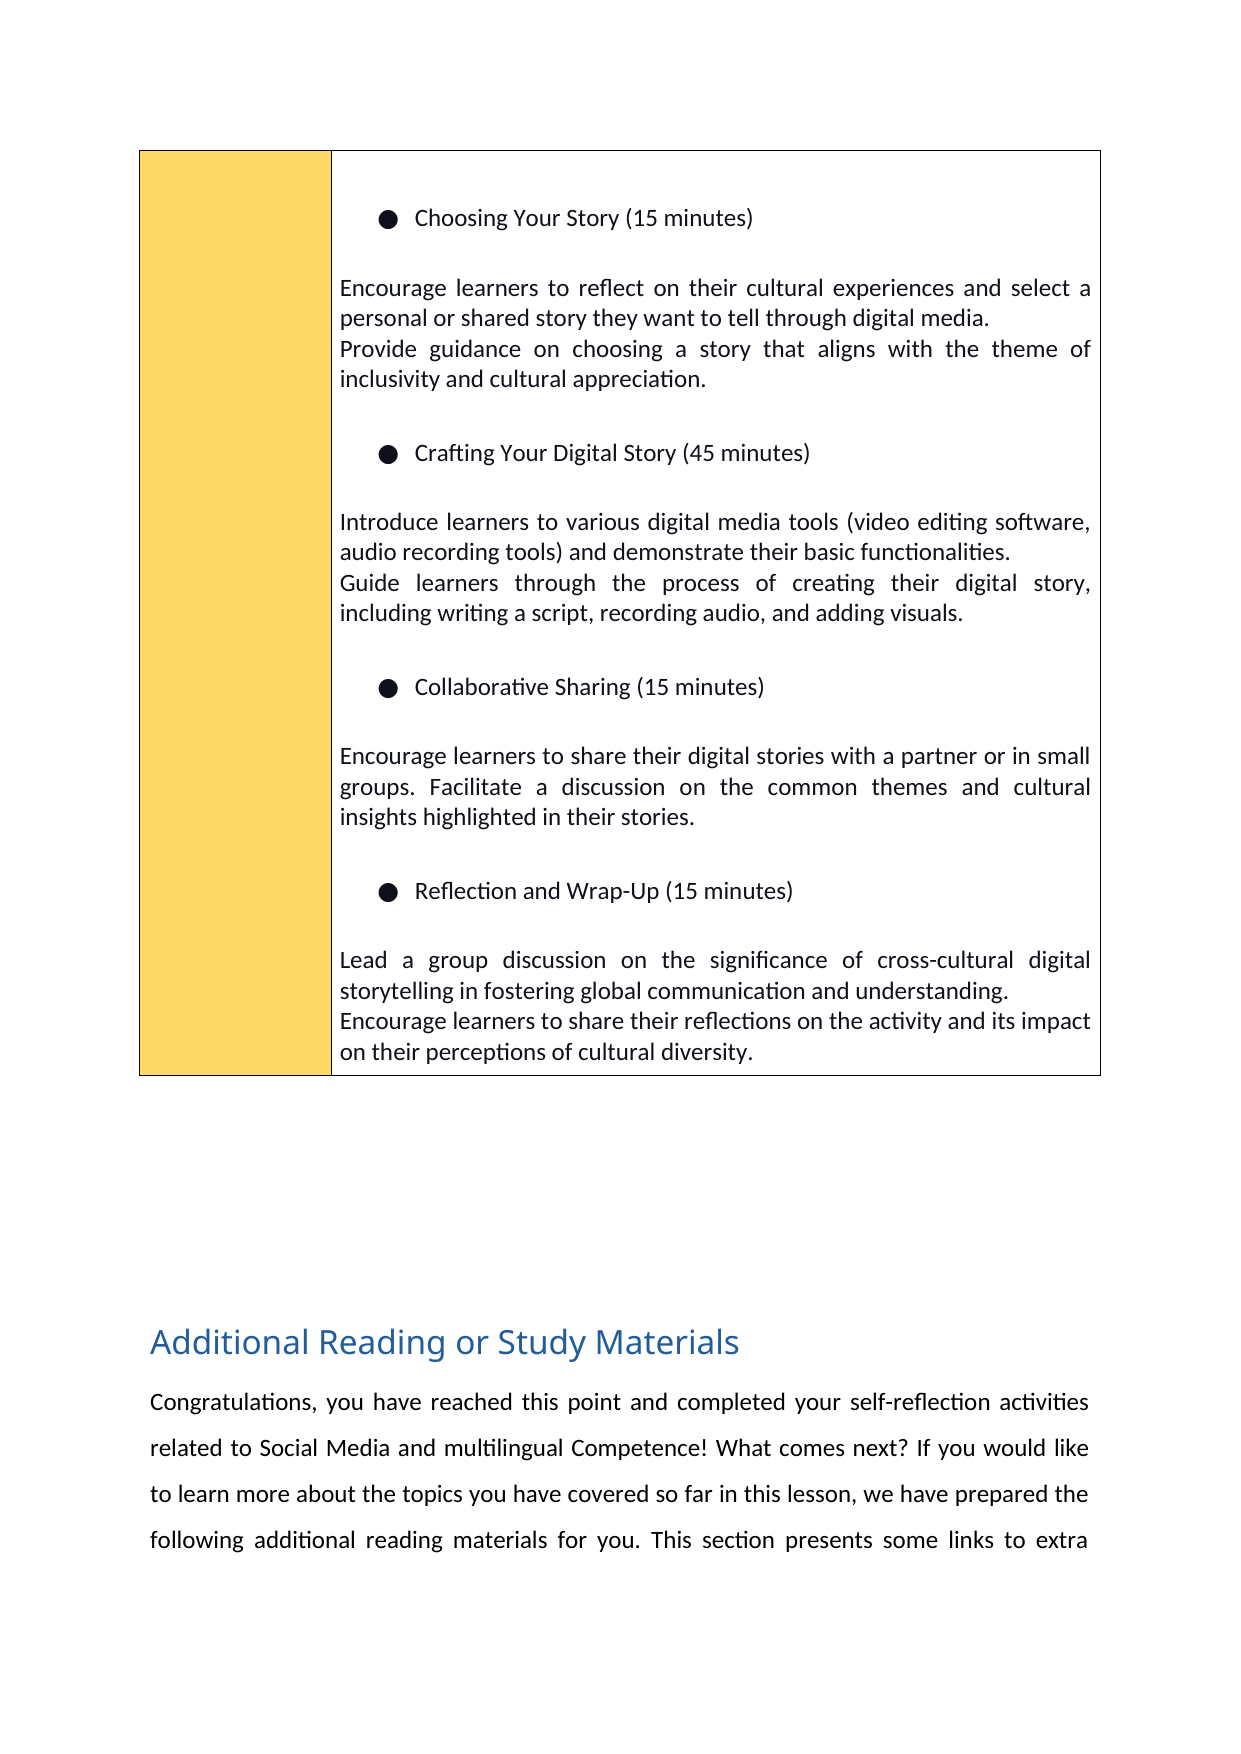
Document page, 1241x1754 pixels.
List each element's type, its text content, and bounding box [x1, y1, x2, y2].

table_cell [332, 151, 1100, 1075]
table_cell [140, 151, 331, 1075]
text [150, 1387, 1090, 1554]
subtitle Additional Reading or Study Materials [150, 1318, 1090, 1364]
